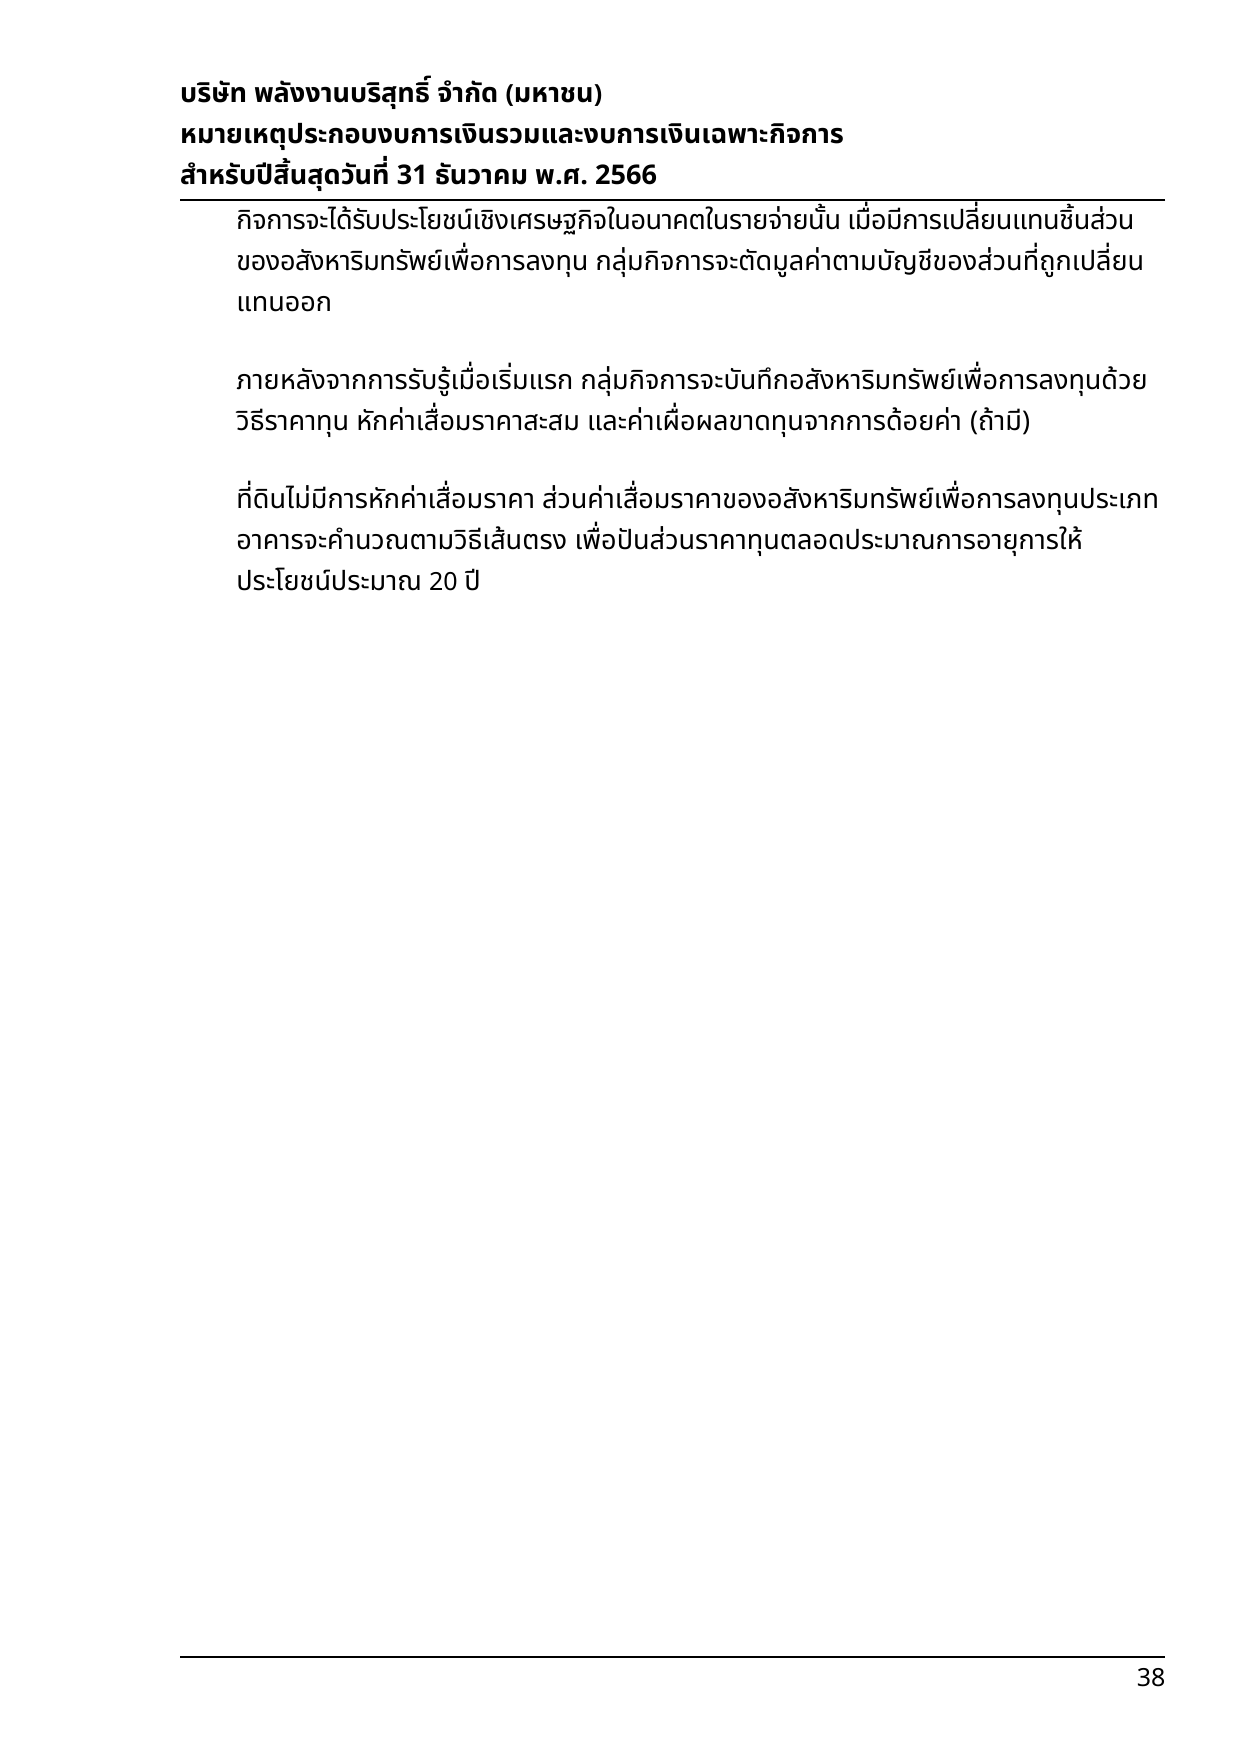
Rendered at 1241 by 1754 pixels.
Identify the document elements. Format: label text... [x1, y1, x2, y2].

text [236, 201, 1165, 323]
text ภายหลังจากการรับรู้เมื่อเริ่มแรก กลุ่มกิจการจะบันทึกอสังหาริมทรัพย์เพื่อการลงทุนด้วยวิธีราคาทุน หักค่าเสื่อมราคาสะสม และค่าเผื่อผลขาดทุนจากการด้อยค่า (ถ้ามี) [236, 360, 1165, 442]
text ที่ดินไม่มีการหักค่าเสื่อมราคา ส่วนค่าเสื่อมราคาของอสังหาริมทรัพย์เพื่อการลงทุนประเภทอาคารจะคำนวณตามวิธีเส้นตรง เพื่อปันส่วนราคาทุนตลอดประมาณการอายุการให้ประโยชน์ประมาณ 20 ปี [236, 479, 1165, 602]
